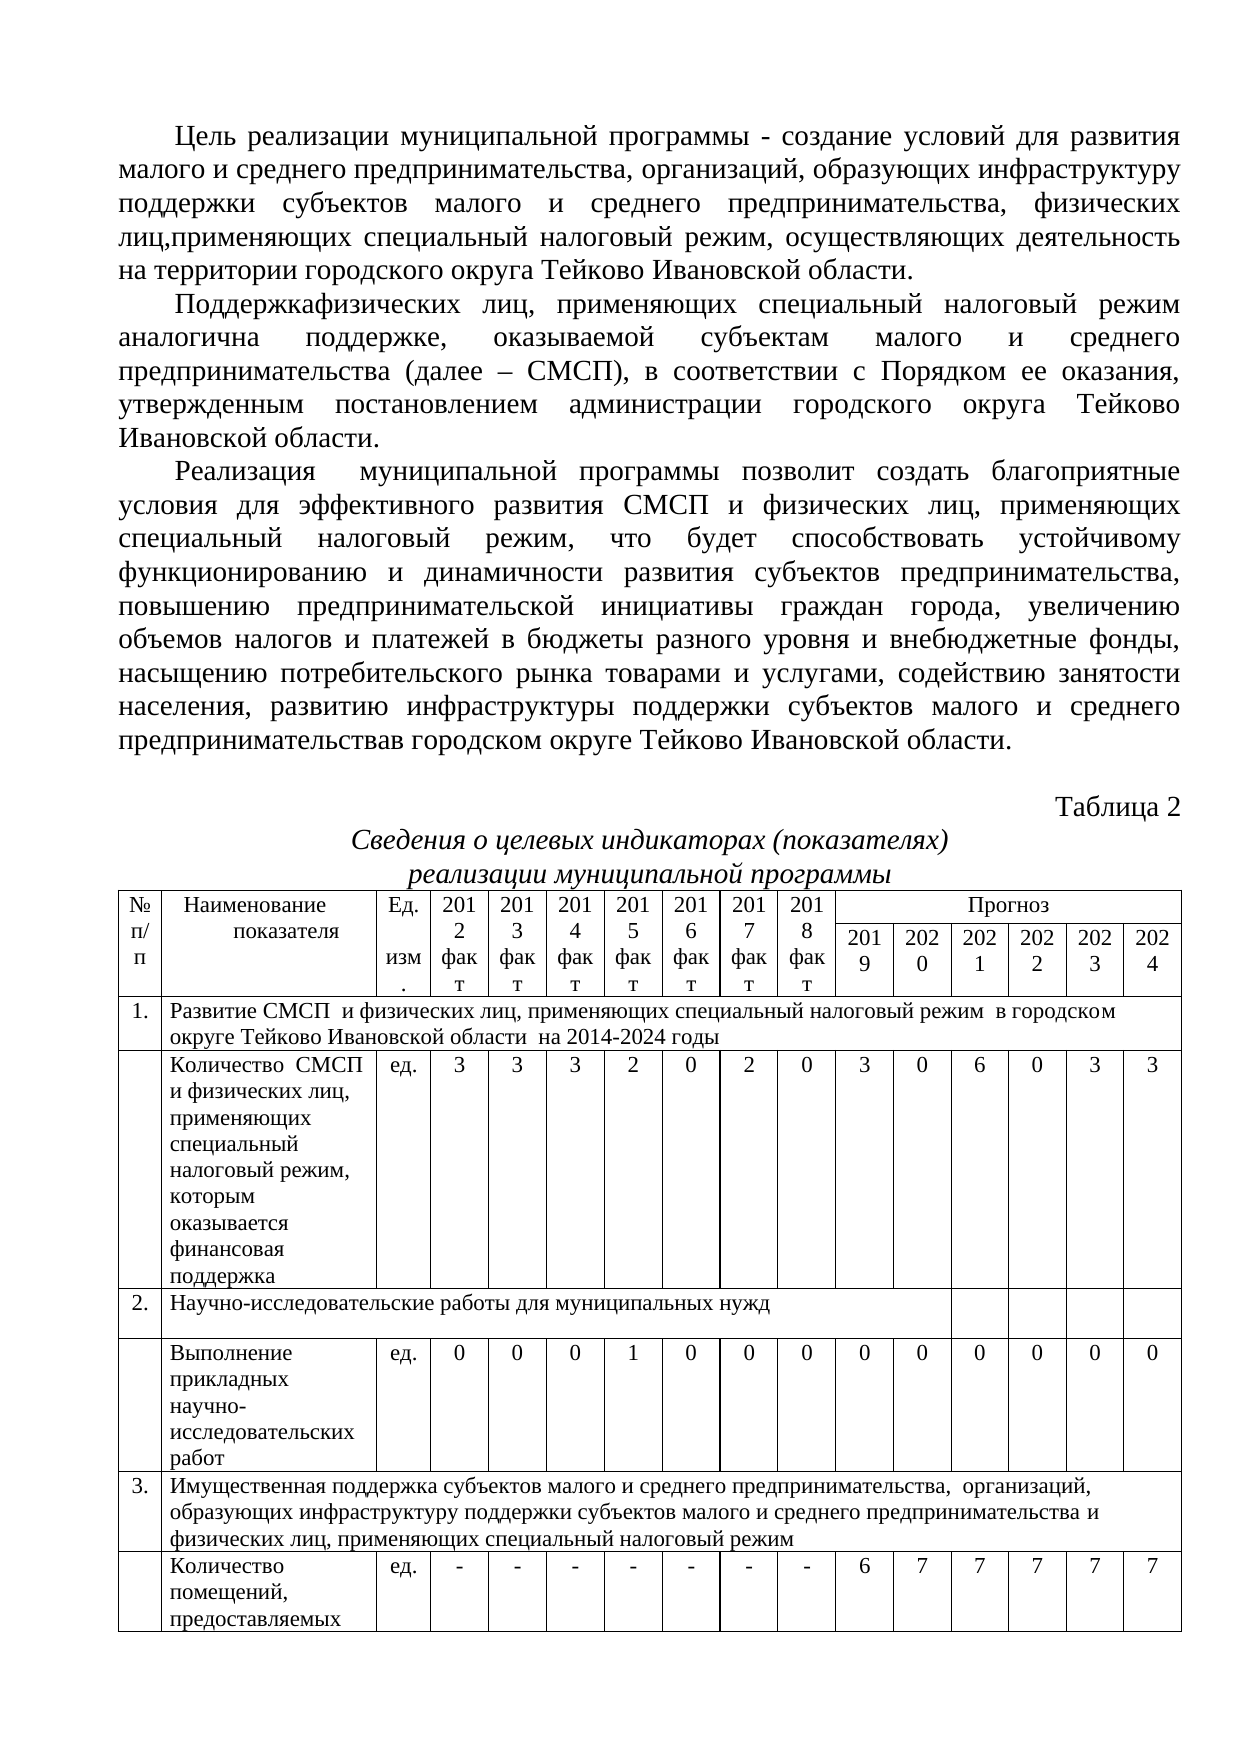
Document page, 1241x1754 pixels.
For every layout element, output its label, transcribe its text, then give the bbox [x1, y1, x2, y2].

table_cell 3. [119, 1472, 161, 1551]
table_cell 0 [663, 1339, 719, 1471]
table_cell 7 [1124, 1552, 1181, 1631]
table_header Ед. изм. [377, 891, 430, 996]
table_cell ед. [377, 1552, 430, 1631]
table_header Наименование показателя [162, 891, 376, 996]
table_cell - [663, 1552, 719, 1631]
table_cell 0 [894, 1051, 951, 1288]
table_cell [119, 1339, 161, 1471]
table_cell Количество СМСП и физических лиц, применяющих специальный налоговый режим, которым оказывается финансовая поддержка [162, 1051, 376, 1288]
table_cell 0 [1009, 1339, 1066, 1471]
table_cell [952, 1289, 1008, 1338]
table_cell 0 [1124, 1339, 1181, 1471]
table_cell Научно-исследовательские работы для муниципальных нужд [162, 1289, 951, 1338]
table_cell 3 [431, 1051, 488, 1288]
table_cell - [778, 1552, 835, 1631]
table_cell 0 [1009, 1051, 1066, 1288]
table_header 2018 факт [778, 891, 835, 996]
table_cell - [605, 1552, 662, 1631]
table_cell 2 [605, 1051, 662, 1288]
table_header 2013 факт [489, 891, 546, 996]
table_cell 2021 [952, 924, 1008, 996]
table_cell 6 [836, 1552, 893, 1631]
table_header 2017 факт [721, 891, 777, 996]
table_header 2012 факт [431, 891, 488, 996]
table_cell ед. [377, 1051, 430, 1288]
table_cell Развитие СМСП и физических лиц, применяющих специальный налоговый режим в городском округе Тейково Ивановской области на 2014-2024 годы [162, 997, 1181, 1050]
table_cell [1009, 1289, 1066, 1338]
table_cell 6 [952, 1051, 1008, 1288]
table_header № п/п [119, 891, 161, 996]
table_cell - [721, 1552, 777, 1631]
table_cell 0 [778, 1339, 835, 1471]
table_cell 1 [605, 1339, 662, 1471]
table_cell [162, 1552, 376, 1631]
table_cell 2019 [836, 924, 893, 996]
table_cell [1124, 1289, 1181, 1338]
table_cell 0 [721, 1339, 777, 1471]
table_cell 7 [1067, 1552, 1123, 1631]
table_header 2014 факт [547, 891, 604, 996]
table_cell - [489, 1552, 546, 1631]
table_cell 7 [952, 1552, 1008, 1631]
table_cell 7 [894, 1552, 951, 1631]
table_cell [1067, 1289, 1123, 1338]
text реализации муниципальной программы [118, 856, 1181, 889]
table_cell 0 [431, 1339, 488, 1471]
table_cell 0 [1067, 1339, 1123, 1471]
table_cell - [431, 1552, 488, 1631]
text Таблица 2 [118, 789, 1181, 822]
table_cell 2. [119, 1289, 161, 1338]
table_cell 2023 [1067, 924, 1123, 996]
table_cell 0 [489, 1339, 546, 1471]
table_cell Выполнение прикладных научно-исследовательских работ [162, 1339, 376, 1471]
table_cell 7 [1009, 1552, 1066, 1631]
text Сведения о целевых индикаторах (показателях) [118, 822, 1181, 856]
table_cell - [547, 1552, 604, 1631]
table_cell [119, 1051, 161, 1288]
table_cell 0 [547, 1339, 604, 1471]
table_cell 2 [721, 1051, 777, 1288]
table_cell 3 [836, 1051, 893, 1288]
table_cell 3 [1124, 1051, 1181, 1288]
table_cell 2020 [894, 924, 951, 996]
table_cell 0 [663, 1051, 719, 1288]
table_header 2016 факт [663, 891, 719, 996]
text Поддержкафизических лиц, применяющих специальный налоговый режим аналогична поддержке, оказываемой субъектам малого и среднего предпринимательства (далее – СМСП), в соответствии с Порядком ее оказания, утвержденным постановлением администрации городского округа Тейково Ивановской области. [118, 286, 1181, 453]
table_cell 0 [894, 1339, 951, 1471]
table_cell 0 [836, 1339, 893, 1471]
text Реализация муниципальной программы позволит создать благоприятные условия для эффективного развития СМСП и физических лиц, применяющих специальный налоговый режим, что будет способствовать устойчивому функционированию и динамичности развития субъектов предпринимательства, повышению предпринимательской инициативы граждан города, увеличению объемов налогов и платежей в бюджеты разного уровня и внебюджетные фонды, насыщению потребительского рынка товарами и услугами, содействию занятости населения, развитию инфраструктуры поддержки субъектов малого и среднего предпринимательствав городском округе Тейково Ивановской области. [118, 453, 1181, 755]
table_header 2015 факт [605, 891, 662, 996]
text Цель реализации муниципальной программы - создание условий для развития малого и среднего предпринимательства, организаций, образующих инфраструктуру поддержки субъектов малого и среднего предпринимательства, физических лиц,применяющих специальный налоговый режим, осуществляющих деятельность на территории городского округа Тейково Ивановской области. [118, 118, 1181, 286]
table_cell 3 [489, 1051, 546, 1288]
table_cell [119, 1552, 161, 1631]
table_cell Имущественная поддержка субъектов малого и среднего предпринимательства, организаций, образующих инфраструктуру поддержки субъектов малого и среднего предпринимательства и физических лиц, применяющих специальный налоговый режим [162, 1472, 1181, 1551]
table_cell ед. [377, 1339, 430, 1471]
table_cell 0 [778, 1051, 835, 1288]
table_cell 2022 [1009, 924, 1066, 996]
table_header Прогноз [836, 891, 1181, 923]
table_cell 3 [1067, 1051, 1123, 1288]
table_cell 0 [952, 1339, 1008, 1471]
table_cell 2024 [1124, 924, 1181, 996]
table_cell 3 [547, 1051, 604, 1288]
table_cell 1. [119, 997, 161, 1050]
